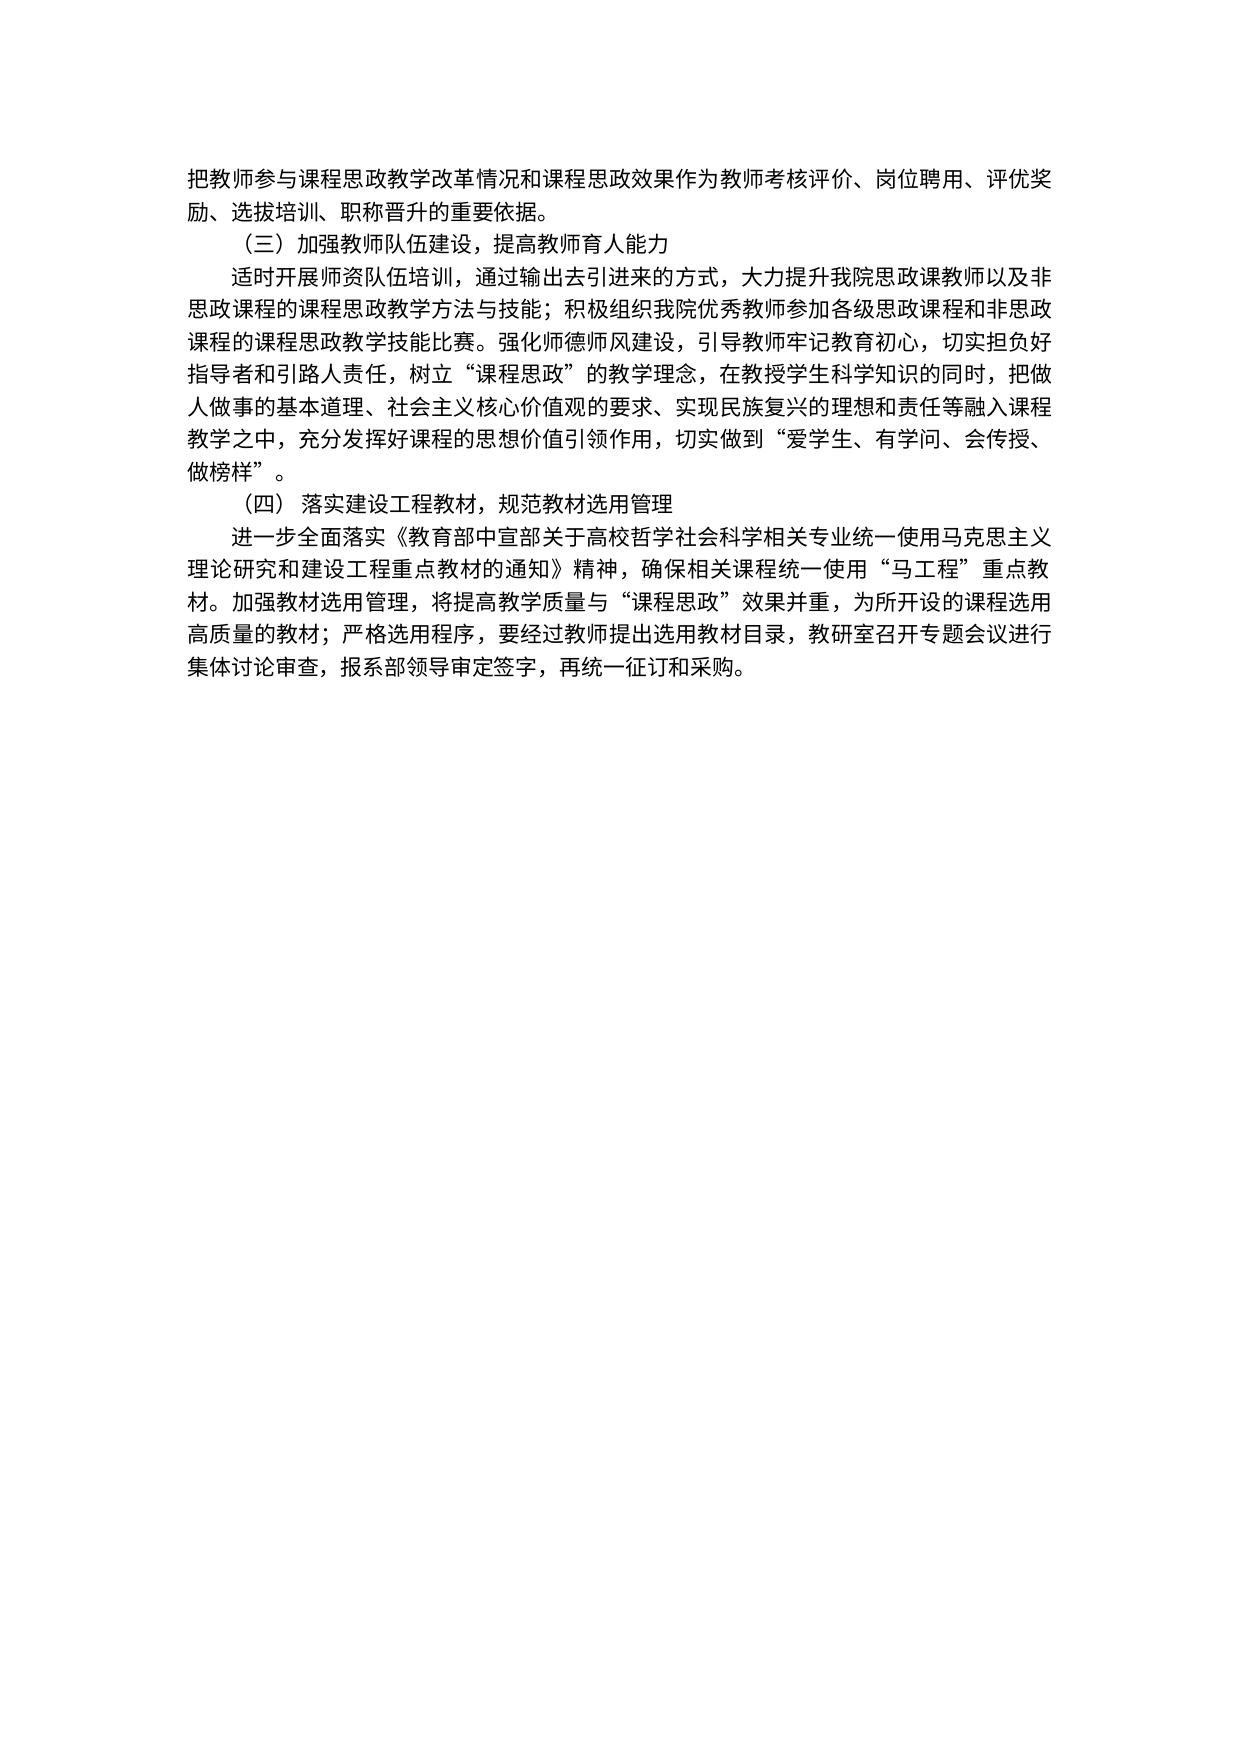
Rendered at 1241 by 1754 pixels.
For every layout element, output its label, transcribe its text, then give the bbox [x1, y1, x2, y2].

text 进一步全面落实《教育部中宣部关于高校哲学社会科学相关专业统一使用马克思主义理论研究和建设工程重点教材的通知》精神，确保相关课程统一使用“马工程”重点教材。加强教材选用管理，将提高教学质量与“课程思政”效果并重，为所开设的课程选用高质量的教材；严格选用程序，要经过教师提出选用教材目录，教研室召开专题会议进行集体讨论审查，报系部领导审定签字，再统一征订和采购。 [187, 519, 1053, 682]
text （三）加强教师队伍建设，提高教师育人能力 [187, 227, 1053, 259]
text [187, 162, 1053, 227]
text 适时开展师资队伍培训，通过输出去引进来的方式，大力提升我院思政课教师以及非思政课程的课程思政教学方法与技能；积极组织我院优秀教师参加各级思政课程和非思政课程的课程思政教学技能比赛。强化师德师风建设，引导教师牢记教育初心，切实担负好指导者和引路人责任，树立“课程思政”的教学理念，在教授学生科学知识的同时，把做人做事的基本道理、社会主义核心价值观的要求、实现民族复兴的理想和责任等融入课程教学之中，充分发挥好课程的思想价值引领作用，切实做到“爱学生、有学问、会传授、做榜样”。 [187, 259, 1053, 487]
text （四） 落实建设工程教材，规范教材选用管理 [187, 487, 1053, 519]
